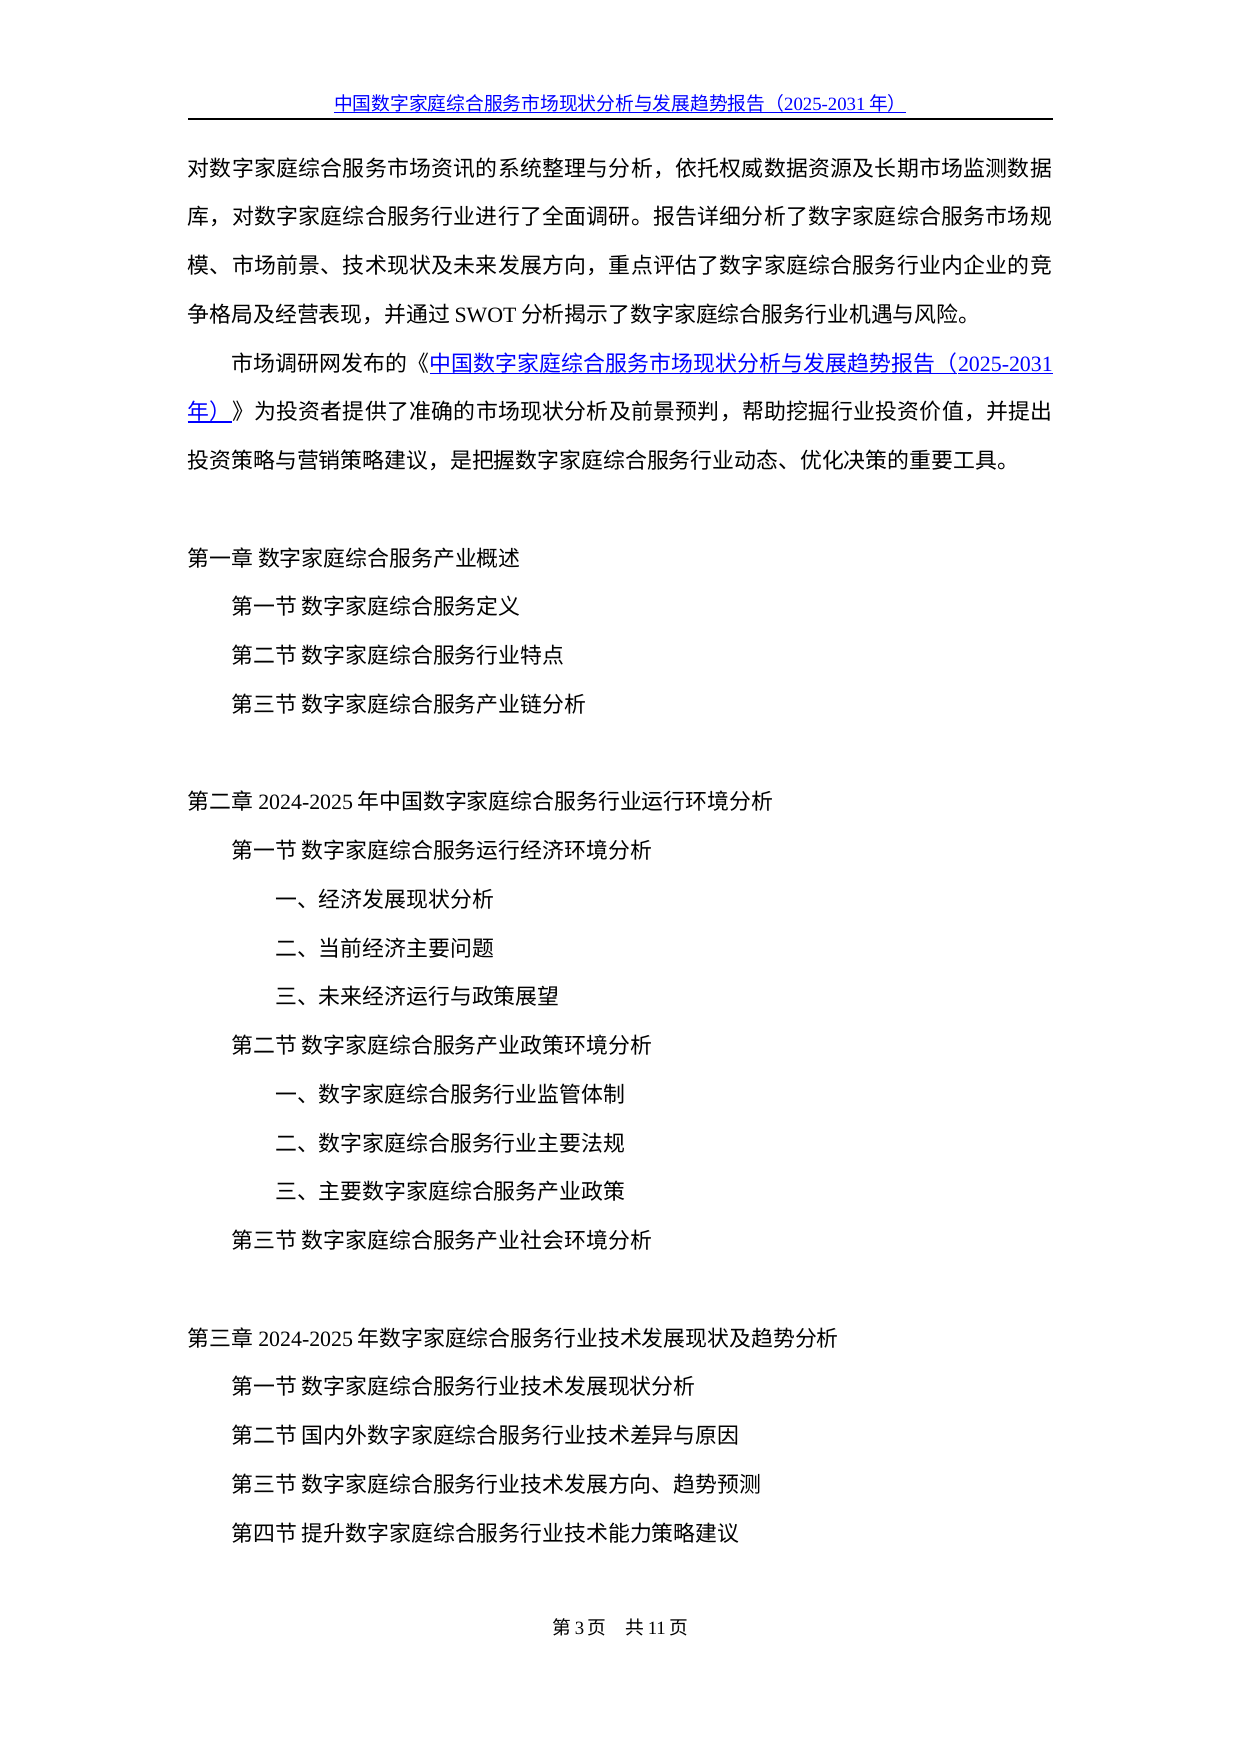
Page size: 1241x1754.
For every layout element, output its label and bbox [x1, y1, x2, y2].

text [187, 150, 1053, 1548]
